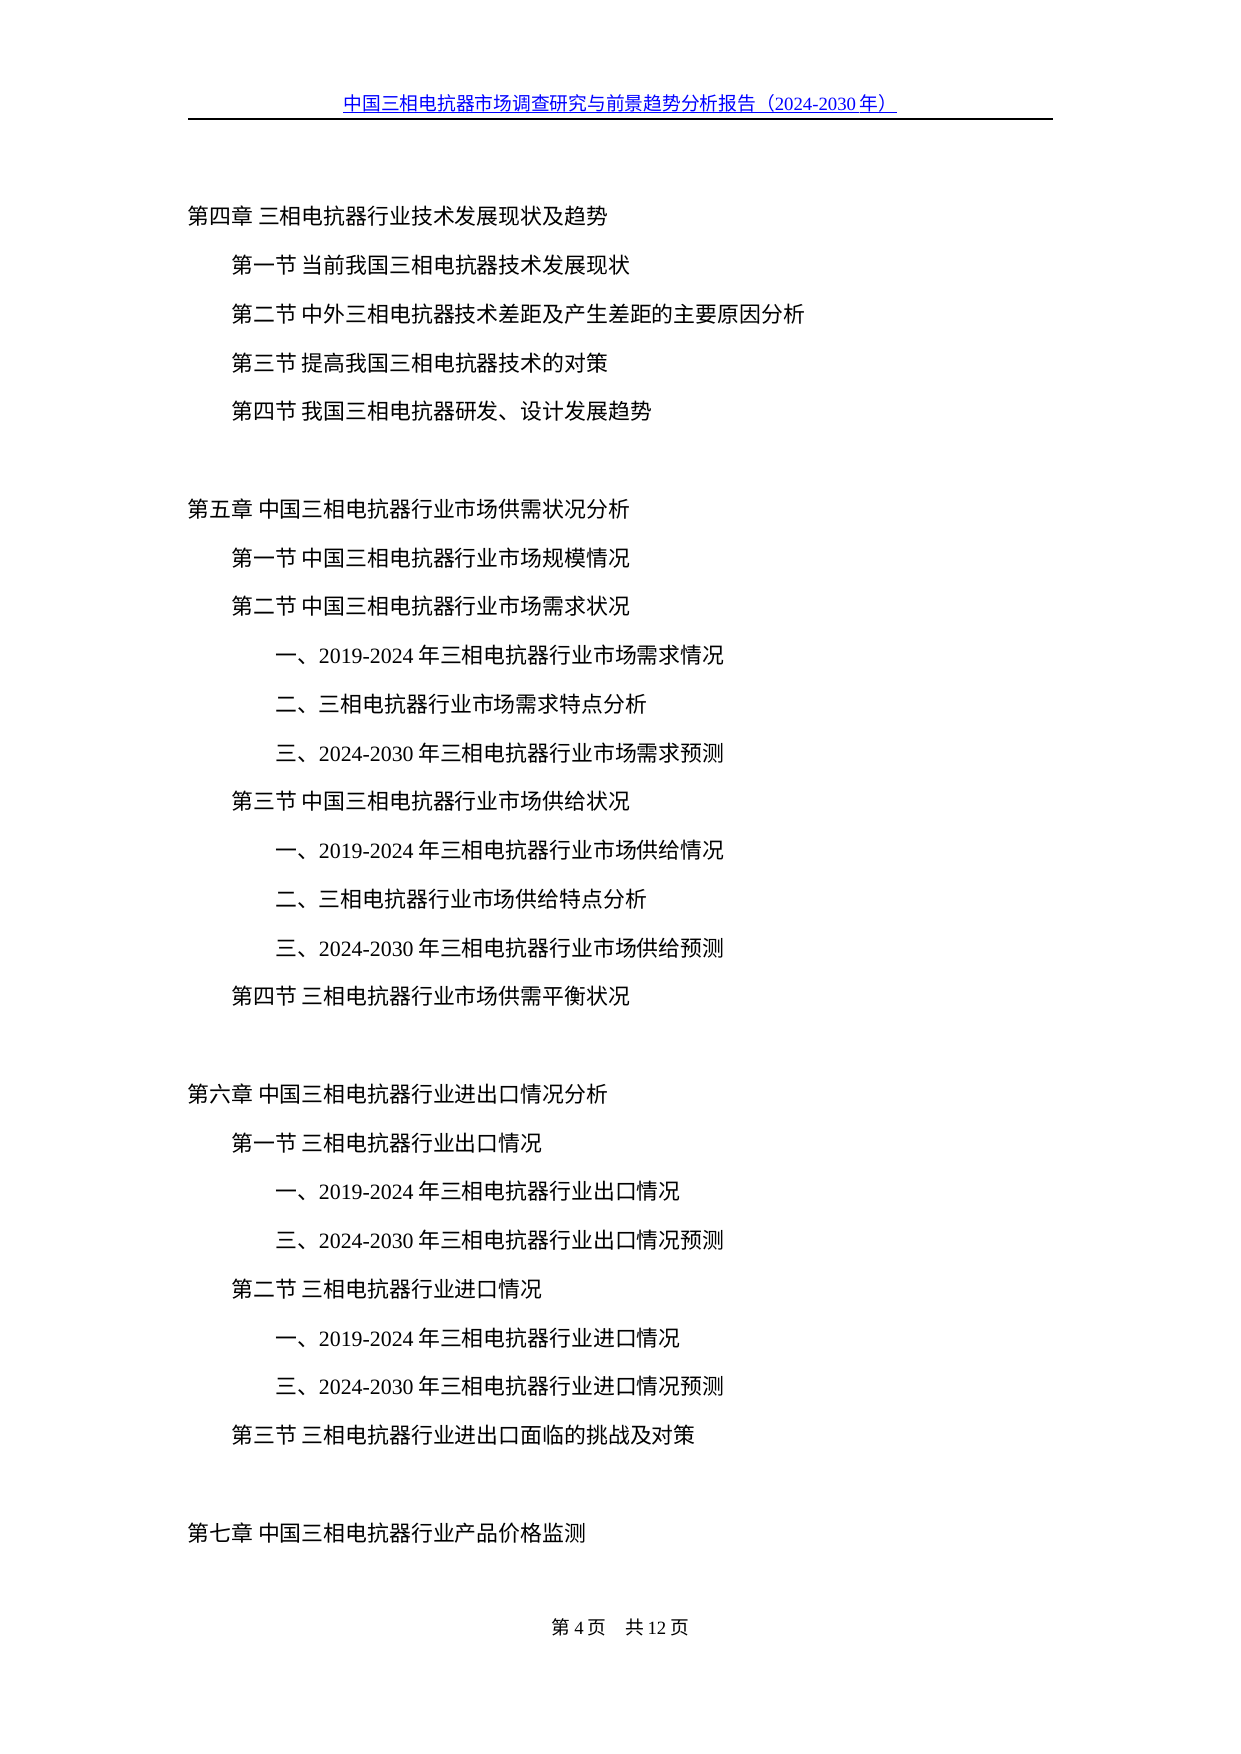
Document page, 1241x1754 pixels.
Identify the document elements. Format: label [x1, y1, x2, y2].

text [187, 150, 1053, 1548]
